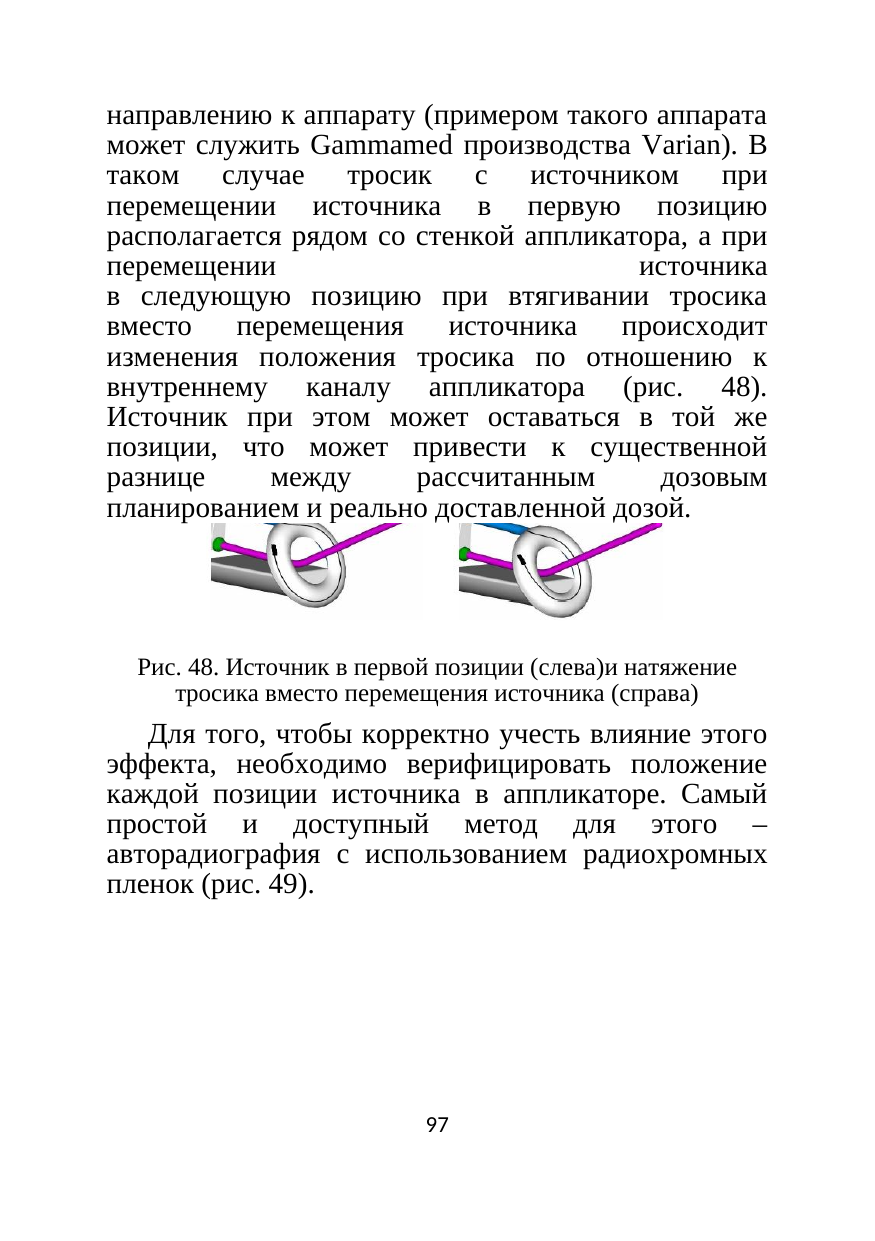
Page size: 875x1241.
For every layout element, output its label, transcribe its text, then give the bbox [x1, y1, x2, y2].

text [106, 100, 768, 523]
text Рис. 48. Источник в первой позиции (слева)и натяжение тросика вместо перемещения источника (справа) [106, 655, 768, 706]
picture [204, 523, 670, 621]
text Для того, чтобы корректно учесть влияние этого эффекта, необходимо верифицировать положение каждой позиции источника в аппликаторе. Самый простой и доступный метод для этого – авторадиография с использованием радиохромных пленок (рис. 49). [106, 719, 768, 900]
